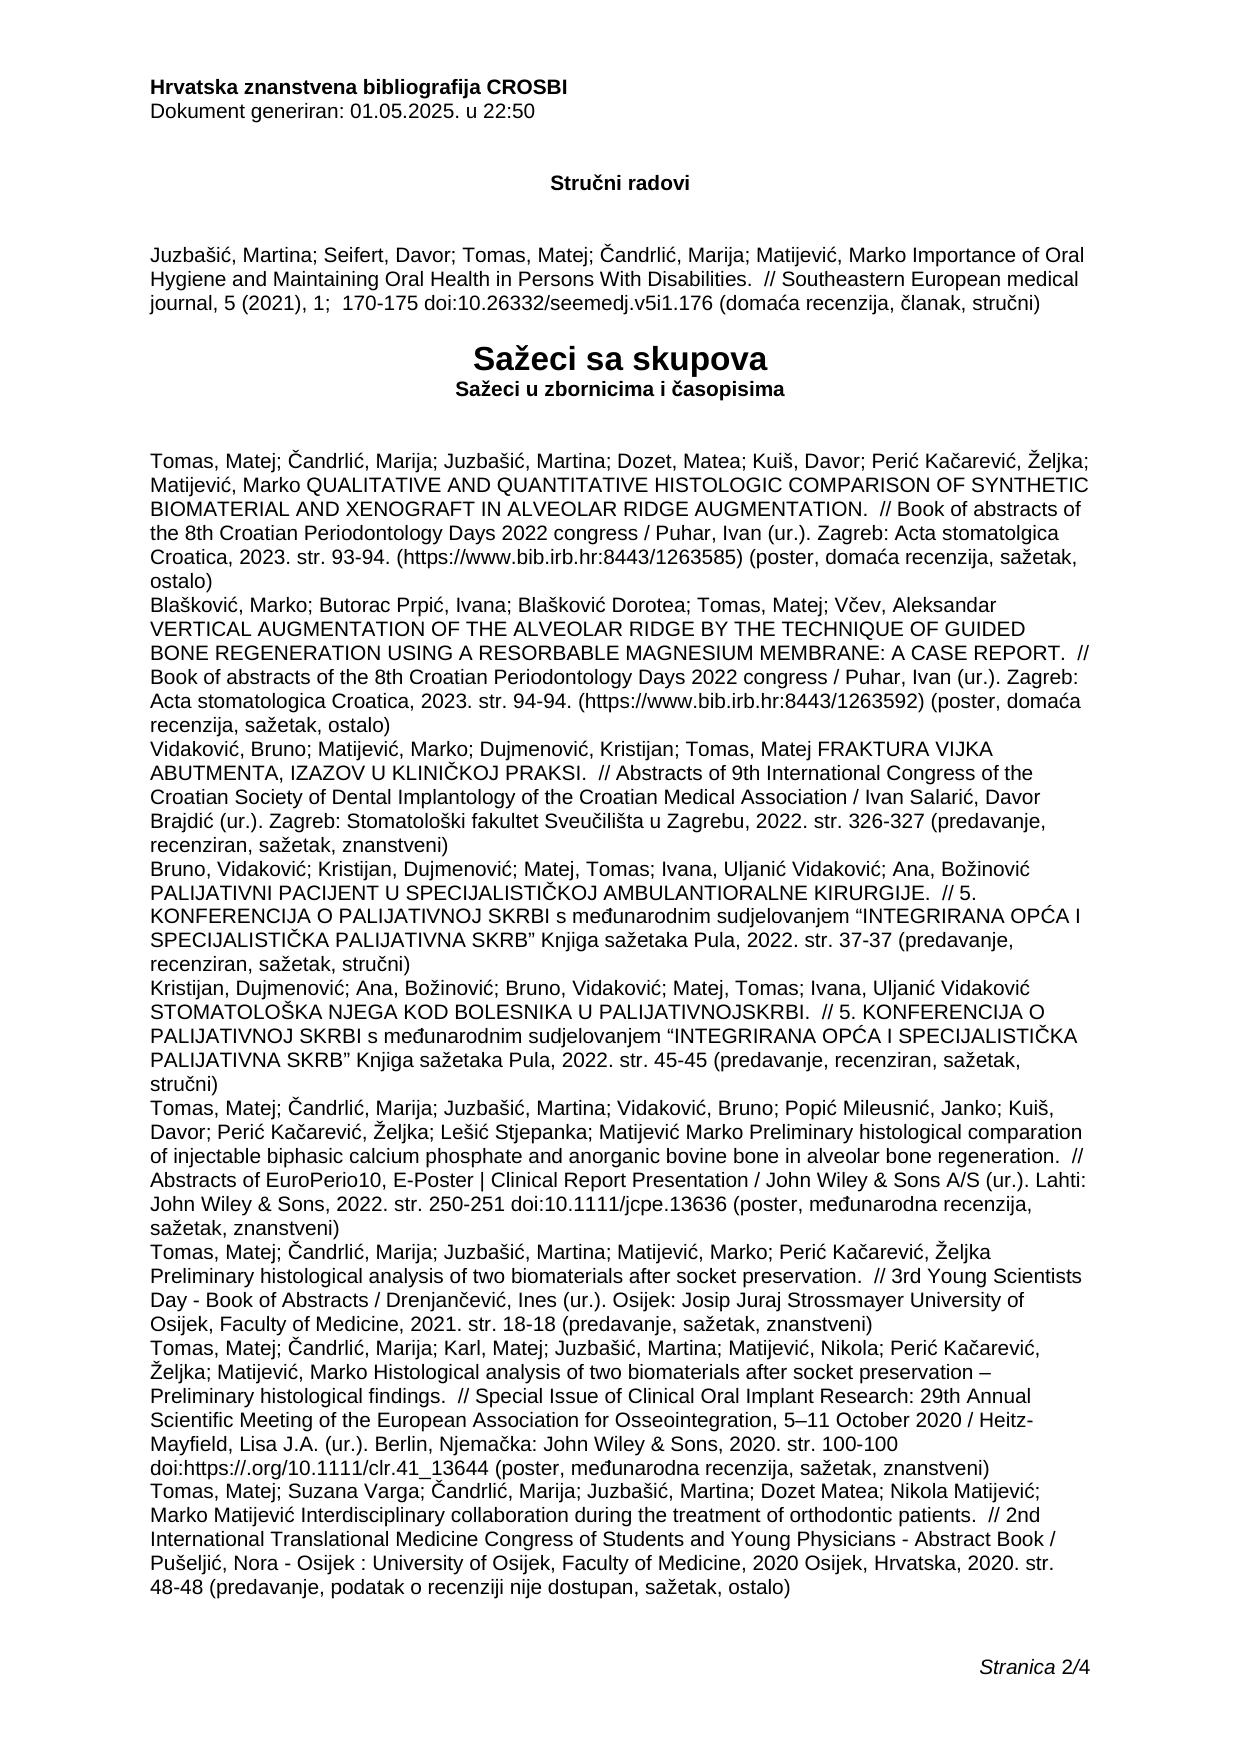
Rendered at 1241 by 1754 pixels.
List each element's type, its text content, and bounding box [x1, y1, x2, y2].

subtitle Sažeci u zbornicima i časopisima [150, 377, 1090, 401]
text Tomas, Matej; Suzana Varga; Čandrlić, Marija; Juzbašić, Martina; Dozet Matea; Nikola Matijević; Marko Matijević [150, 1479, 1090, 1599]
text Tomas, Matej; Čandrlić, Marija; Juzbašić, Martina; Matijević, Marko; Perić Kačarević, Željka [150, 1240, 1090, 1336]
text Tomas, Matej; Čandrlić, Marija; Juzbašić, Martina; Vidaković, Bruno; Popić Mileusnić, Janko; Kuiš, Davor; Perić Kačarević, Željka; Lešić Stjepanka; Matijević Marko [150, 1096, 1090, 1240]
subtitle Stručni radovi [150, 171, 1090, 195]
text Tomas, Matej; Čandrlić, Marija; Karl, Matej; Juzbašić, Martina; Matijević, Nikola; Perić Kačarević, Željka; Matijević, Marko [150, 1336, 1090, 1479]
text Juzbašić, Martina; Seifert, Davor; Tomas, Matej; Čandrlić, Marija; Matijević, Marko [150, 243, 1090, 315]
text Bruno, Vidaković; Kristijan, Dujmenović; Matej, Tomas; Ivana, Uljanić Vidaković; Ana, Božinović [150, 856, 1090, 976]
text Blašković, Marko; Butorac Prpić, Ivana; Blašković Dorotea; Tomas, Matej; Včev, Aleksandar [150, 593, 1090, 737]
text Vidaković, Bruno; Matijević, Marko; Dujmenović, Kristijan; Tomas, Matej [150, 737, 1090, 856]
text Tomas, Matej; Čandrlić, Marija; Juzbašić, Martina; Dozet, Matea; Kuiš, Davor; Perić Kačarević, Željka; Matijević, Marko [150, 449, 1090, 593]
subtitle Sažeci sa skupova [150, 339, 1090, 377]
text Kristijan, Dujmenović; Ana, Božinović; Bruno, Vidaković; Matej, Tomas; Ivana, Uljanić Vidaković [150, 976, 1090, 1096]
